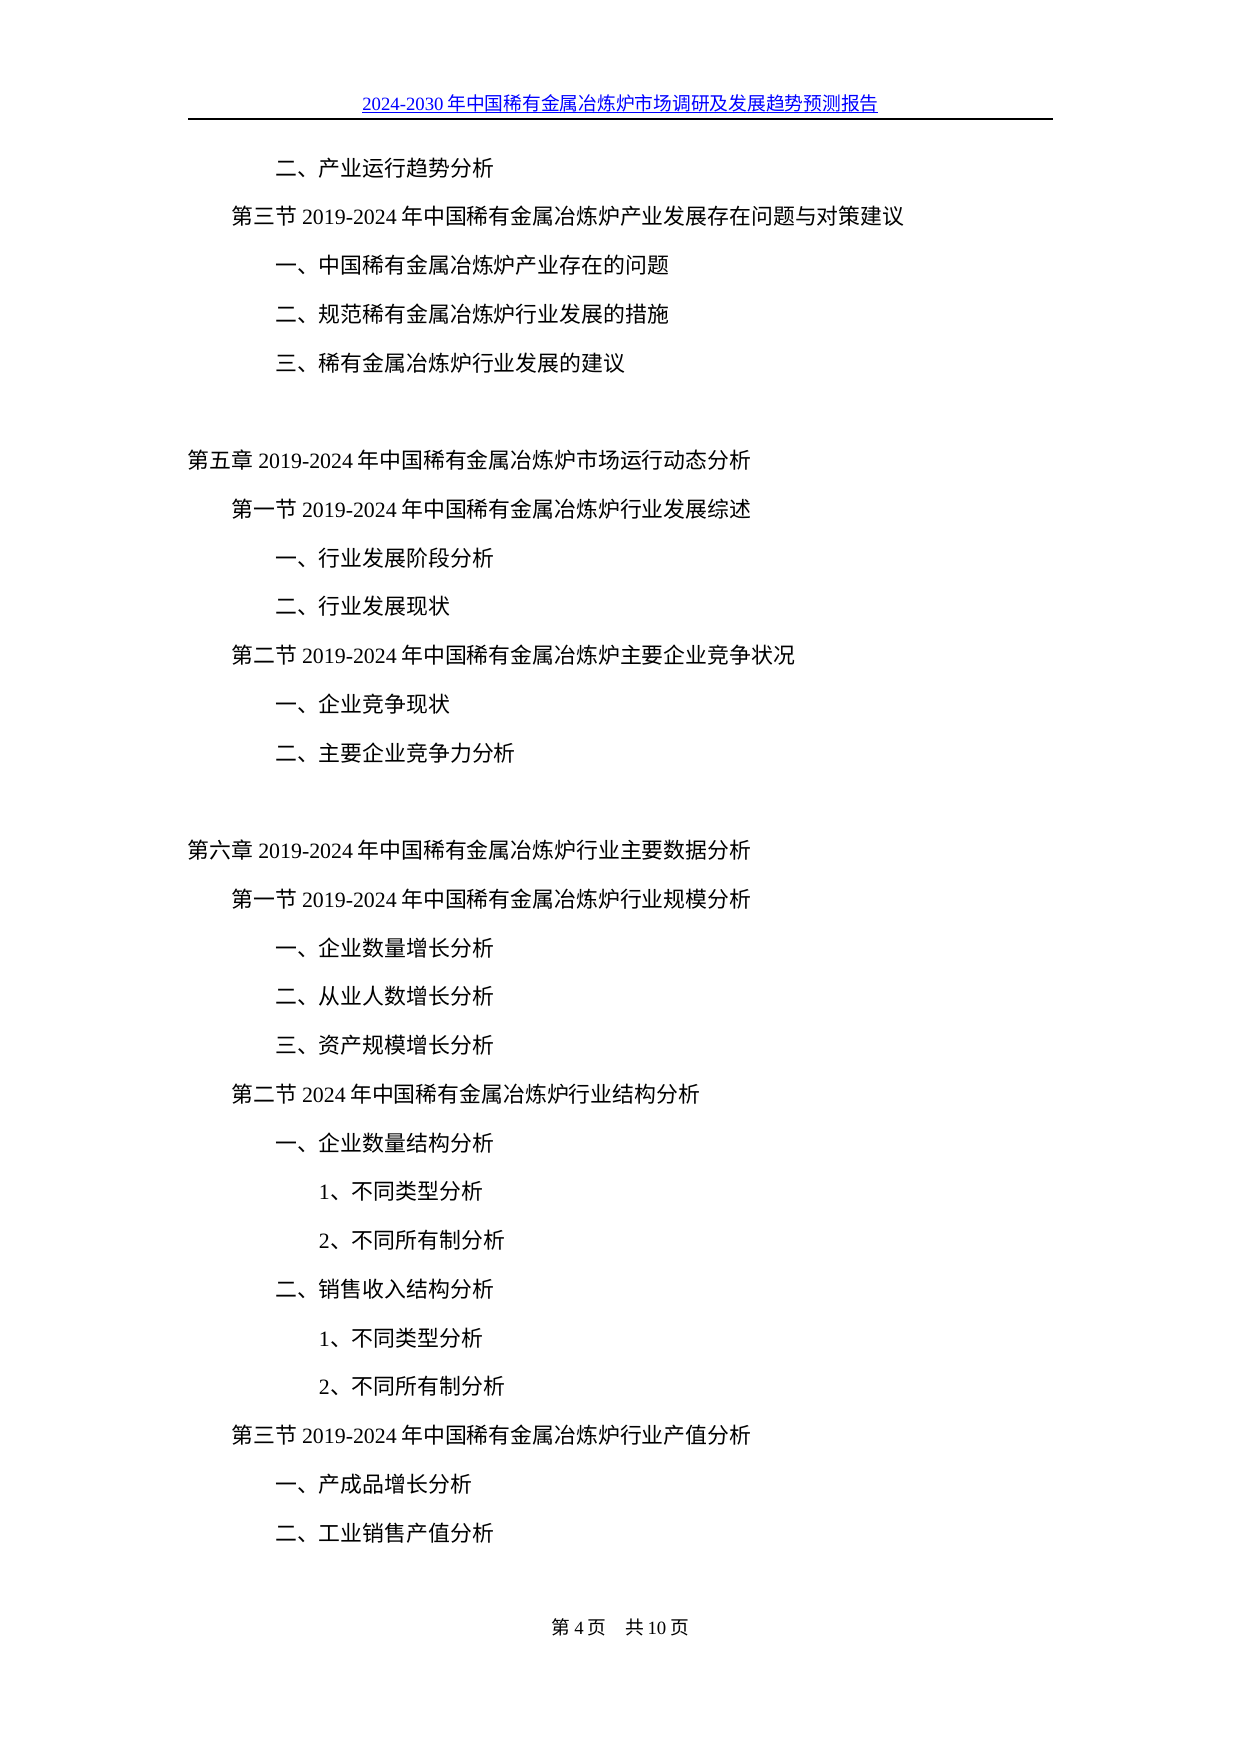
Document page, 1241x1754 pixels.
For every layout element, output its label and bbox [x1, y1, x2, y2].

text [187, 150, 1053, 1548]
